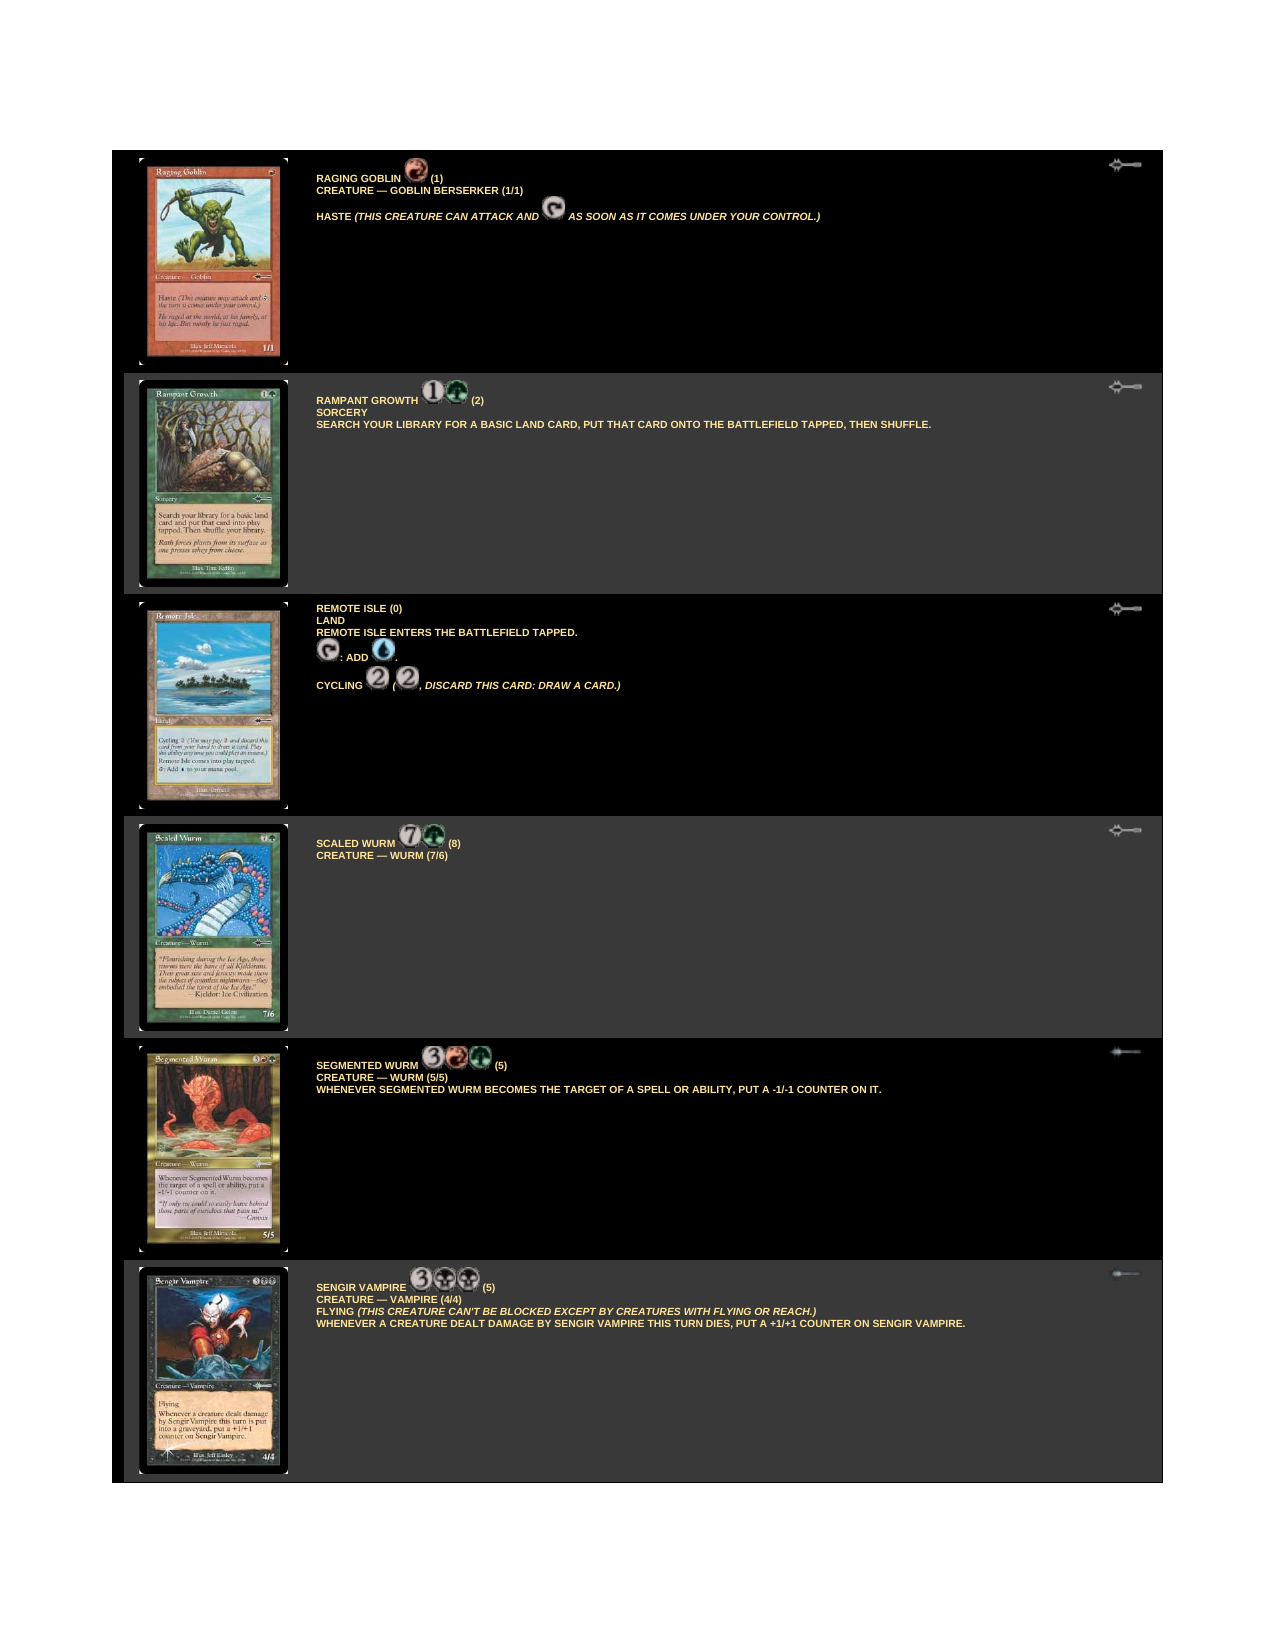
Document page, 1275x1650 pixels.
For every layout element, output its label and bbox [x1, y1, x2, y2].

picture [139, 1046, 288, 1252]
picture [421, 1046, 492, 1070]
table_header [113, 151, 1162, 1482]
picture [316, 638, 340, 662]
picture [371, 638, 395, 662]
picture [409, 1267, 480, 1292]
picture [1108, 602, 1142, 616]
picture [139, 1267, 288, 1474]
picture [395, 666, 419, 690]
picture [139, 824, 288, 1031]
picture [139, 380, 288, 587]
picture [398, 824, 445, 848]
picture [1108, 380, 1142, 394]
picture [365, 666, 390, 690]
picture [1108, 824, 1142, 837]
picture [1108, 1267, 1142, 1281]
picture [139, 602, 288, 809]
picture [421, 380, 469, 404]
picture [1108, 158, 1142, 172]
picture [541, 196, 566, 220]
picture [1108, 1046, 1142, 1059]
picture [404, 158, 428, 183]
picture [139, 158, 288, 365]
